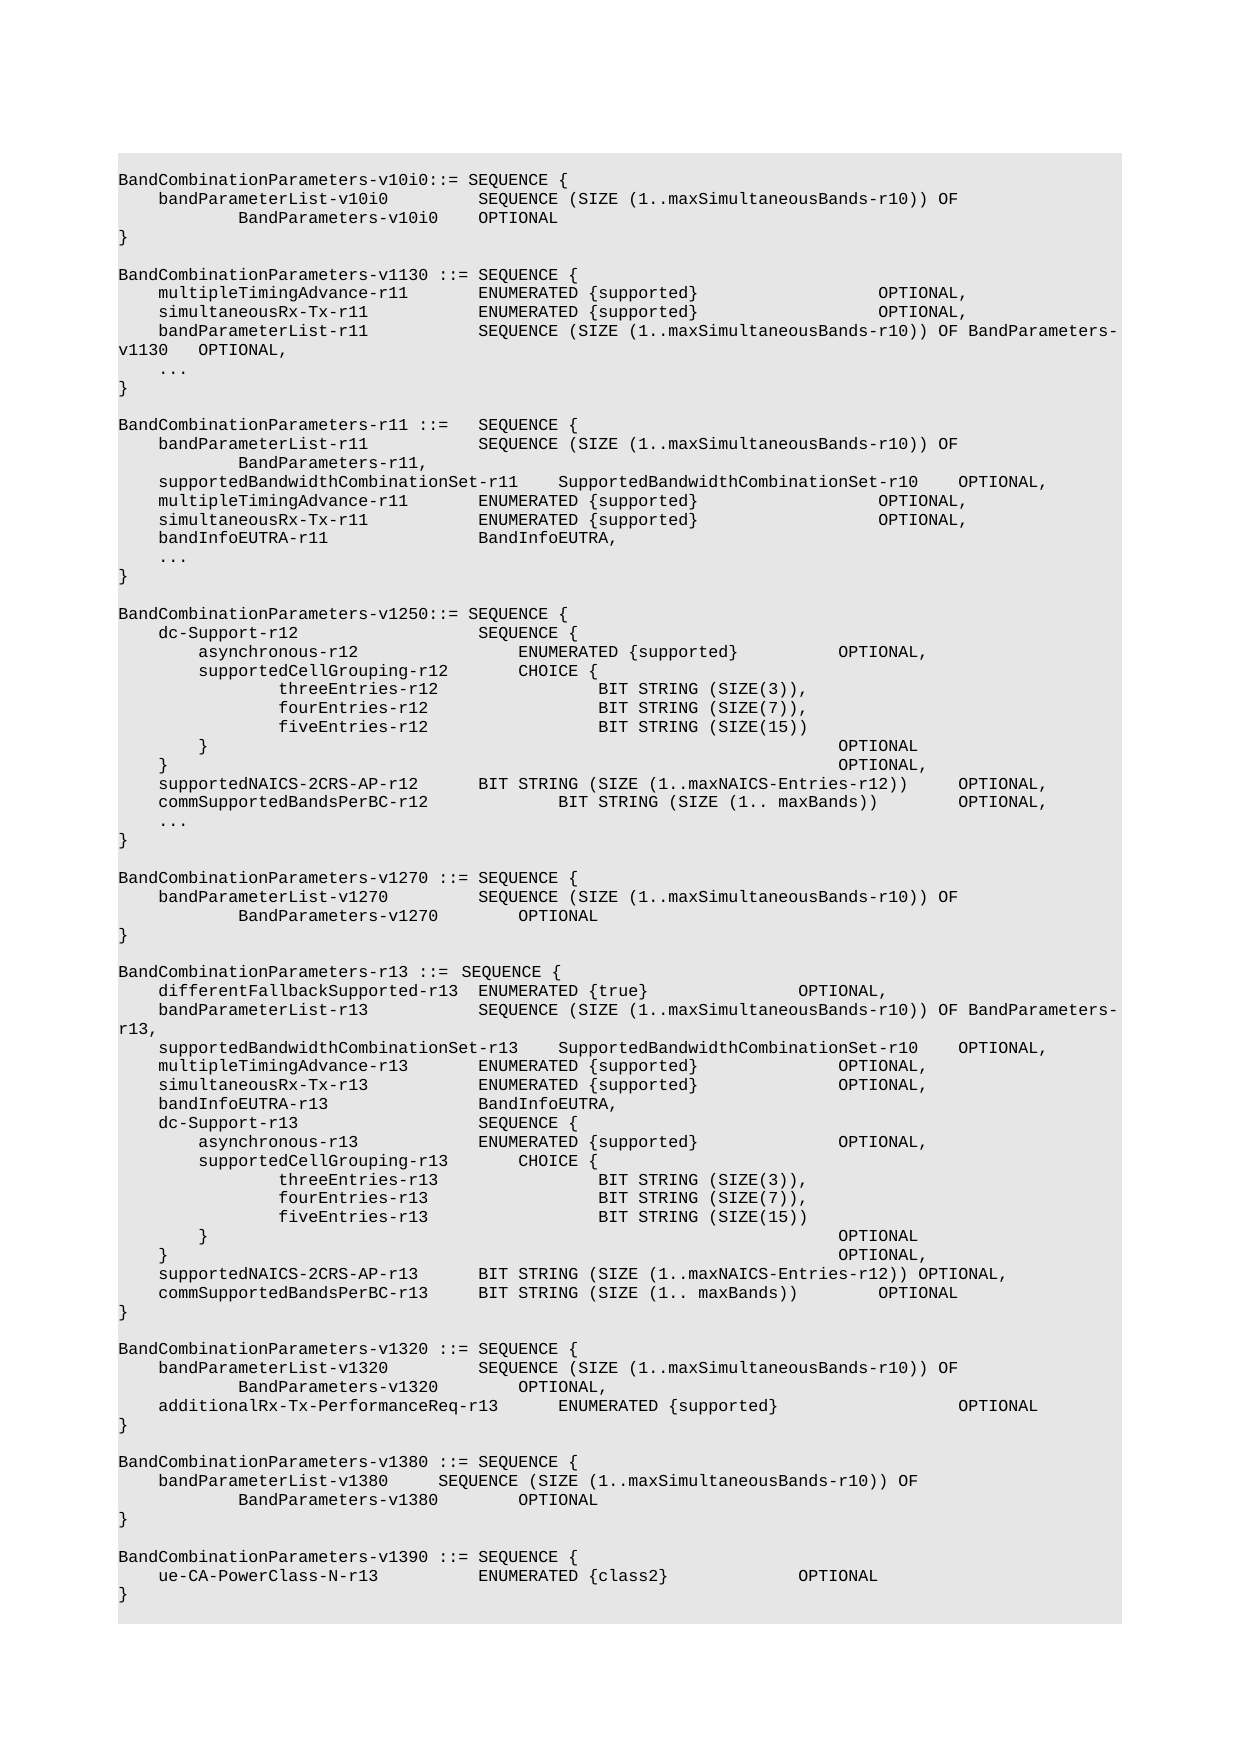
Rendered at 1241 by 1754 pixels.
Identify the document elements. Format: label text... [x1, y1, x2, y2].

text BandParameters-v1380 OPTIONAL [118, 1492, 1122, 1511]
text BandCombinationParameters-r13 ::= SEQUENCE { [118, 964, 1122, 983]
text BandCombinationParameters-v1380 ::= SEQUENCE { [118, 1454, 1122, 1473]
text supportedCellGrouping-r12 CHOICE { [118, 662, 1122, 681]
text asynchronous-r13 ENUMERATED {supported} OPTIONAL, [118, 1133, 1122, 1152]
text commSupportedBandsPerBC-r12 BIT STRING (SIZE (1.. maxBands)) OPTIONAL, [118, 794, 1122, 813]
text ... [118, 549, 1122, 568]
text BandCombinationParameters-v1320 ::= SEQUENCE { [118, 1341, 1122, 1360]
text multipleTimingAdvance-r11 ENUMERATED {supported} OPTIONAL, [118, 492, 1122, 511]
text BandCombinationParameters-v1270 ::= SEQUENCE { [118, 869, 1122, 888]
text asynchronous-r12 ENUMERATED {supported} OPTIONAL, [118, 643, 1122, 662]
text supportedNAICS-2CRS-AP-r12 BIT STRING (SIZE (1..maxNAICS-Entries-r12)) OPTIONAL, [118, 775, 1122, 794]
text supportedBandwidthCombinationSet-r13 SupportedBandwidthCombinationSet-r10 OPTIONAL, [118, 1039, 1122, 1058]
text } OPTIONAL [118, 737, 1122, 756]
text multipleTimingAdvance-r13 ENUMERATED {supported} OPTIONAL, [118, 1058, 1122, 1077]
text bandParameterList-r13 SEQUENCE (SIZE (1..maxSimultaneousBands-r10)) OF BandParameters-r13, [118, 1001, 1122, 1039]
text } OPTIONAL, [118, 756, 1122, 775]
text BandCombinationParameters-r11 ::= SEQUENCE { [118, 417, 1122, 436]
text differentFallbackSupported-r13 ENUMERATED {true} OPTIONAL, [118, 983, 1122, 1001]
text threeEntries-r13 BIT STRING (SIZE(3)), [118, 1171, 1122, 1190]
text fiveEntries-r12 BIT STRING (SIZE(15)) [118, 719, 1122, 737]
text simultaneousRx-Tx-r13 ENUMERATED {supported} OPTIONAL, [118, 1077, 1122, 1096]
text } [118, 926, 1122, 945]
text bandInfoEUTRA-r13 BandInfoEUTRA, [118, 1096, 1122, 1114]
text BandCombinationParameters-v1130 ::= SEQUENCE { [118, 266, 1122, 285]
text } [118, 1586, 1122, 1605]
text simultaneousRx-Tx-r11 ENUMERATED {supported} OPTIONAL, [118, 304, 1122, 323]
text bandParameterList-v1270 SEQUENCE (SIZE (1..maxSimultaneousBands-r10)) OF [118, 888, 1122, 907]
text bandParameterList-r11 SEQUENCE (SIZE (1..maxSimultaneousBands-r10)) OF BandParameters-v1130 OPTIONAL, [118, 323, 1122, 360]
text commSupportedBandsPerBC-r13 BIT STRING (SIZE (1.. maxBands)) OPTIONAL [118, 1284, 1122, 1303]
text BandParameters-v1270 OPTIONAL [118, 907, 1122, 926]
text BandCombinationParameters-v1250::= SEQUENCE { [118, 606, 1122, 624]
text BandCombinationParameters-v1390 ::= SEQUENCE { [118, 1548, 1122, 1567]
text ... [118, 360, 1122, 379]
text } [118, 228, 1122, 247]
text fourEntries-r13 BIT STRING (SIZE(7)), [118, 1190, 1122, 1209]
text bandParameterList-v1380 SEQUENCE (SIZE (1..maxSimultaneousBands-r10)) OF [118, 1473, 1122, 1492]
text multipleTimingAdvance-r11 ENUMERATED {supported} OPTIONAL, [118, 285, 1122, 304]
text } OPTIONAL, [118, 1247, 1122, 1265]
text BandParameters-v1320 OPTIONAL, [118, 1378, 1122, 1397]
text dc-Support-r13 SEQUENCE { [118, 1114, 1122, 1133]
text } [118, 379, 1122, 398]
text } [118, 568, 1122, 587]
text supportedCellGrouping-r13 CHOICE { [118, 1152, 1122, 1171]
text bandParameterList-v1320 SEQUENCE (SIZE (1..maxSimultaneousBands-r10)) OF [118, 1360, 1122, 1378]
text BandCombinationParameters-v10i0::= SEQUENCE { [118, 172, 1122, 191]
text threeEntries-r12 BIT STRING (SIZE(3)), [118, 681, 1122, 700]
text bandParameterList-r11 SEQUENCE (SIZE (1..maxSimultaneousBands-r10)) OF [118, 436, 1122, 455]
text } [118, 1303, 1122, 1322]
text simultaneousRx-Tx-r11 ENUMERATED {supported} OPTIONAL, [118, 511, 1122, 530]
text bandParameterList-v10i0 SEQUENCE (SIZE (1..maxSimultaneousBands-r10)) OF [118, 191, 1122, 209]
text } [118, 1416, 1122, 1435]
text BandParameters-v10i0 OPTIONAL [118, 209, 1122, 228]
text ... [118, 813, 1122, 832]
text } OPTIONAL [118, 1228, 1122, 1247]
text } [118, 832, 1122, 851]
text } [118, 1511, 1122, 1529]
text fiveEntries-r13 BIT STRING (SIZE(15)) [118, 1209, 1122, 1228]
text fourEntries-r12 BIT STRING (SIZE(7)), [118, 700, 1122, 719]
text ue-CA-PowerClass-N-r13 ENUMERATED {class2} OPTIONAL [118, 1567, 1122, 1586]
text supportedBandwidthCombinationSet-r11 SupportedBandwidthCombinationSet-r10 OPTIONAL, [118, 473, 1122, 492]
text additionalRx-Tx-PerformanceReq-r13 ENUMERATED {supported} OPTIONAL [118, 1397, 1122, 1416]
text dc-Support-r12 SEQUENCE { [118, 624, 1122, 643]
text supportedNAICS-2CRS-AP-r13 BIT STRING (SIZE (1..maxNAICS-Entries-r12)) OPTIONAL, [118, 1265, 1122, 1284]
text bandInfoEUTRA-r11 BandInfoEUTRA, [118, 530, 1122, 549]
text BandParameters-r11, [118, 455, 1122, 473]
